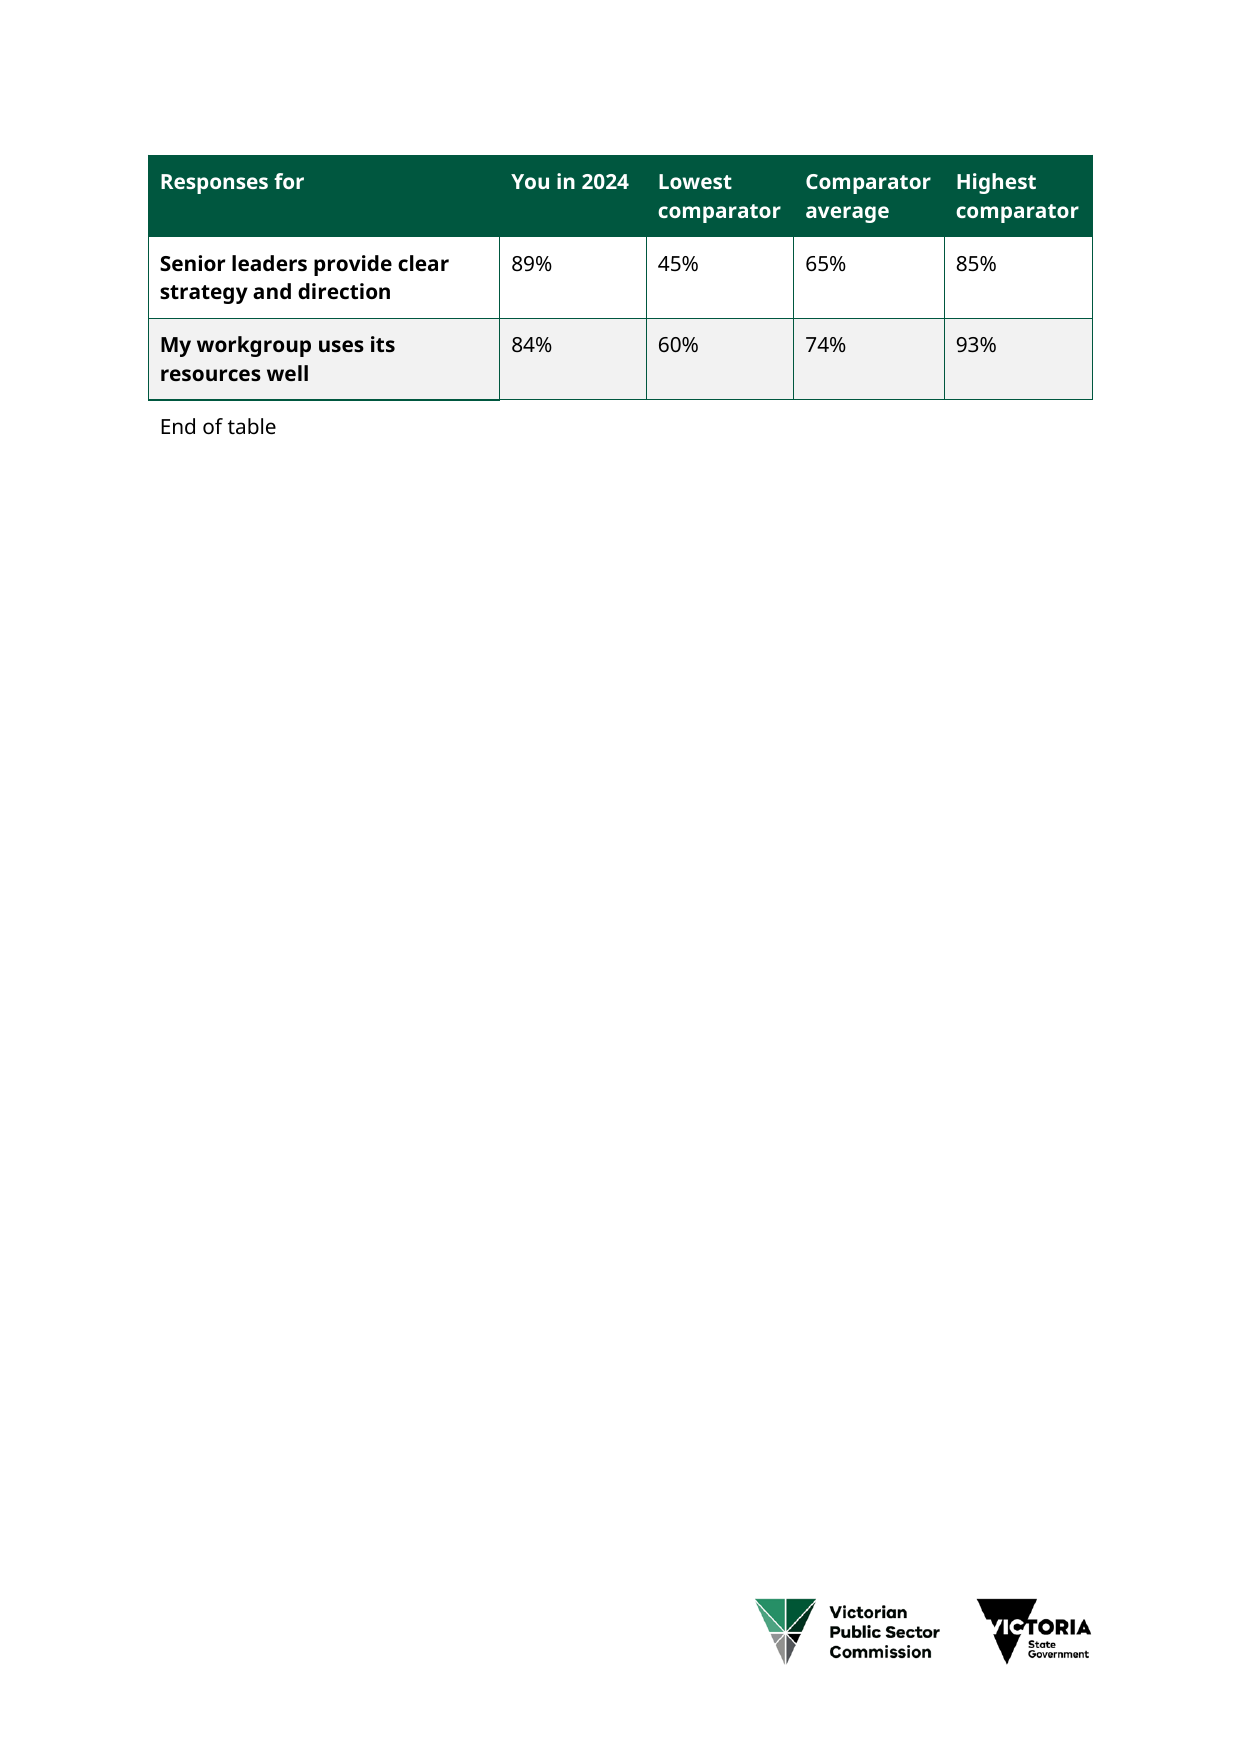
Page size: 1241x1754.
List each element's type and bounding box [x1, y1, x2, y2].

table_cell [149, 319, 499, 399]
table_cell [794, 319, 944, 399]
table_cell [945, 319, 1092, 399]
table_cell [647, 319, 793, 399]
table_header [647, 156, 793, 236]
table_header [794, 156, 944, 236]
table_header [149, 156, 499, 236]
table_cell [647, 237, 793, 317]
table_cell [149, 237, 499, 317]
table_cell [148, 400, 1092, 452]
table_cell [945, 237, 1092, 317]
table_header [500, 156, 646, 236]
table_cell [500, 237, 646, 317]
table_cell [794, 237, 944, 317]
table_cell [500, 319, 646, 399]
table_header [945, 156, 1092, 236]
picture [754, 1598, 1093, 1666]
